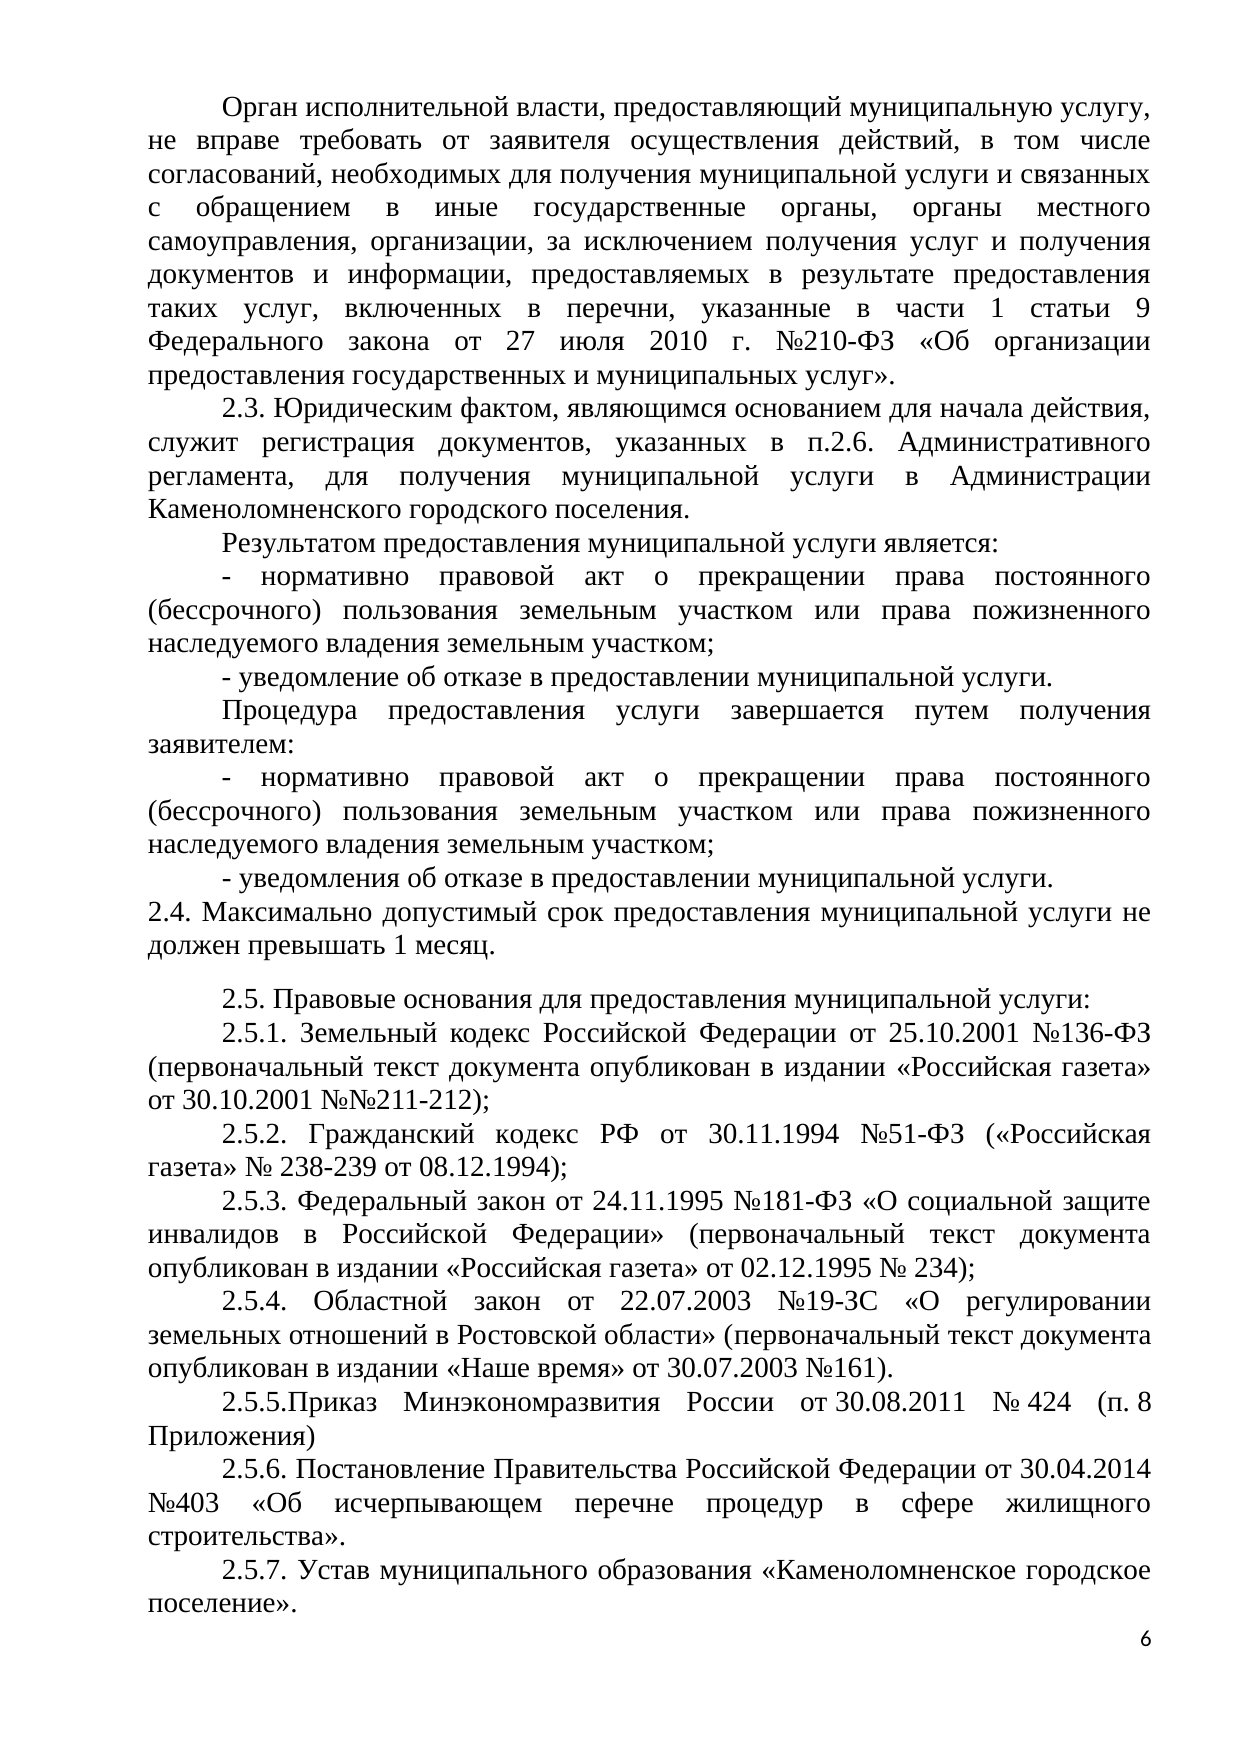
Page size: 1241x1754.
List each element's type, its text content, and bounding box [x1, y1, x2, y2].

text 2.5.2. Гражданский кодекс РФ от 30.11.1994 №51-ФЗ («Российская газета» № 238-239 от 08.12.1994); [148, 1116, 1152, 1183]
text 2.5.4. Областной закон от 22.07.2003 №19-ЗС «О регулировании земельных отношений в Ростовской области» (первоначальный текст документа опубликован в издании «Наше время» от 30.07.2003 №161). [148, 1283, 1152, 1384]
text - нормативно правовой акт о прекращении права постоянного (бессрочного) пользования земельным участком или права пожизненного наследуемого владения земельным участком; [148, 558, 1152, 659]
text 2.5.3. Федеральный закон от 24.11.1995 №181-ФЗ «О социальной защите инвалидов в Российской Федерации» (первоначальный текст документа опубликован в издании «Российская газета» от 02.12.1995 № 234); [148, 1183, 1152, 1283]
text 2.3. Юридическим фактом, являющимся основанием для начала действия, служит регистрация документов, указанных в п.2.6. Административного регламента, для получения муниципальной услуги в Администрации Каменоломненского городского поселения. [148, 391, 1152, 525]
text 2.4. Максимально допустимый срок предоставления муниципальной услуги не должен превышать 1 месяц. [148, 894, 1152, 961]
text Орган исполнительной власти, предоставляющий муниципальную услугу, не вправе требовать от заявителя осуществления действий, в том числе согласований, необходимых для получения муниципальной услуги и связанных с обращением в иные государственные органы, органы местного самоуправления, организации, за исключением получения услуг и получения документов и информации, предоставляемых в результате предоставления таких услуг, включенных в перечни, указанные в части 1 статьи 9 Федерального закона от 27 июля 2010 г. №210-ФЗ «Об организации предоставления государственных и муниципальных услуг». [148, 89, 1152, 391]
text 2.5.5.Приказ Минэкономразвития России от 30.08.2011 № 424 (п. 8 Приложения) [148, 1384, 1152, 1451]
text 2.5.6. Постановление Правительства Российской Федерации от 30.04.2014 №403 «Об исчерпывающем перечне процедур в сфере жилищного строительства». [148, 1451, 1152, 1552]
text Процедура предоставления услуги завершается путем получения заявителем: [148, 692, 1152, 759]
text Результатом предоставления муниципальной услуги является: [148, 525, 1152, 558]
text - нормативно правовой акт о прекращении права постоянного (бессрочного) пользования земельным участком или права пожизненного наследуемого владения земельным участком; [148, 759, 1152, 860]
text - уведомление об отказе в предоставлении муниципальной услуги. [148, 659, 1152, 692]
text 2.5.1. Земельный кодекс Российской Федерации от 25.10.2001 №136-ФЗ (первоначальный текст документа опубликован в издании «Российская газета» от 30.10.2001 №№211-212); [148, 1015, 1152, 1116]
text 2.5.7. Устав муниципального образования «Каменоломненское городское поселение». [148, 1552, 1152, 1619]
text - уведомления об отказе в предоставлении муниципальной услуги. [148, 860, 1152, 894]
text 2.5. Правовые основания для предоставления муниципальной услуги: [148, 982, 1152, 1015]
